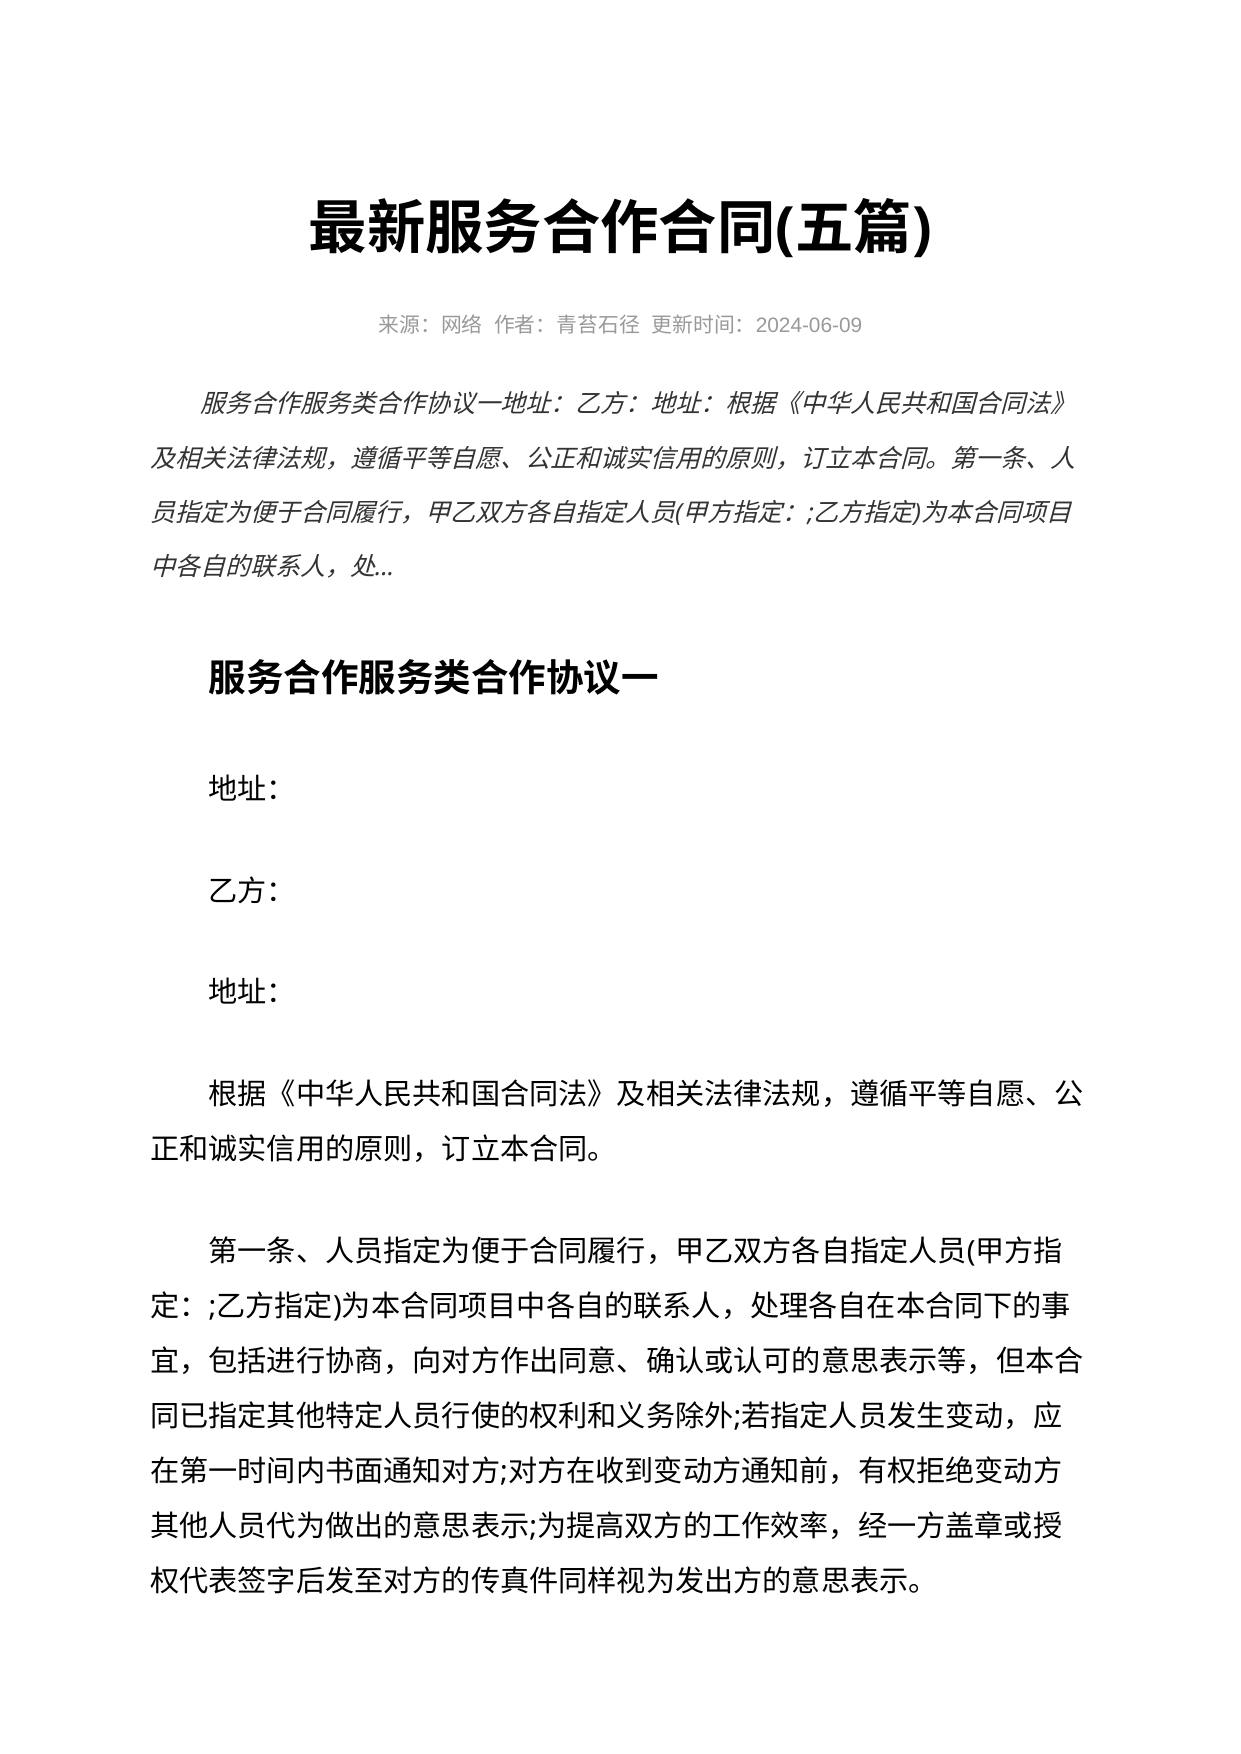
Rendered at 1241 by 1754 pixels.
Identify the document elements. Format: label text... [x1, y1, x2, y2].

subtitle 最新服务合作合同(五篇) [150, 181, 1090, 266]
text 地址： [150, 766, 1090, 808]
text 服务合作服务类合作协议一地址：乙方：地址：根据《中华人民共和国合同法》及相关法律法规，遵循平等自愿、公正和诚实信用的原则，订立本合同。第一条、人员指定为便于合同履行，甲乙双方各自指定人员(甲方指定：;乙方指定)为本合同项目中各自的联系人，处... [150, 384, 1090, 583]
text 服务合作服务类合作协议一 [150, 648, 1090, 702]
text 来源：网络 作者：青苔石径 更新时间：2024-06-09 [150, 313, 1090, 337]
text 第一条、人员指定为便于合同履行，甲乙双方各自指定人员(甲方指定：;乙方指定)为本合同项目中各自的联系人，处理各自在本合同下的事宜，包括进行协商，向对方作出同意、确认或认可的意思表示等，但本合同已指定其他特定人员行使的权利和义务除外;若指定人员发生变动，应在第一时间内书面通知对方;对方在收到变动方通知前，有权拒绝变动方其他人员代为做出的意思表示;为提高双方的工作效率，经一方盖章或授权代表签字后发至对方的传真件同样视为发出方的意思表示。 [150, 1227, 1090, 1600]
text 根据《中华人民共和国合同法》及相关法律法规，遵循平等自愿、公正和诚实信用的原则，订立本合同。 [150, 1071, 1090, 1168]
text 地址： [150, 969, 1090, 1011]
text 乙方： [150, 867, 1090, 909]
